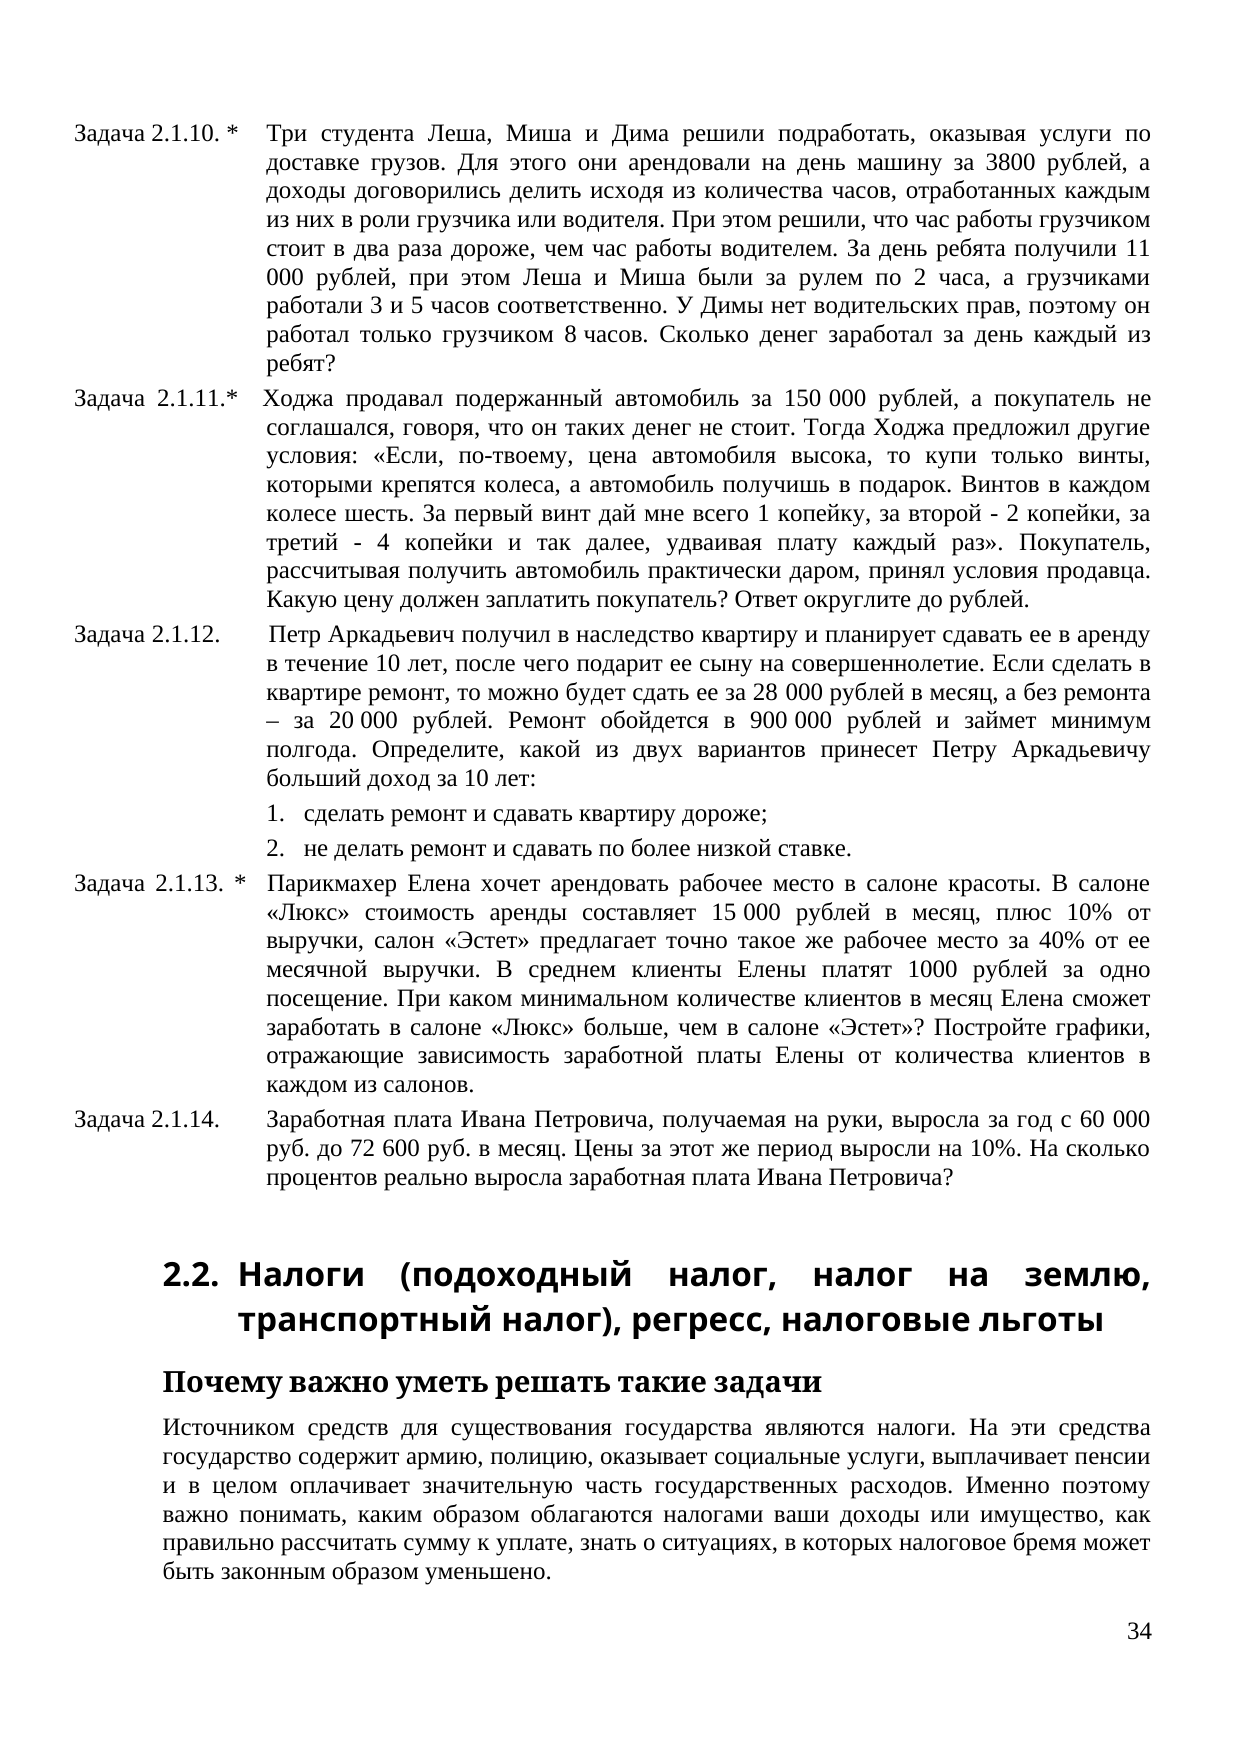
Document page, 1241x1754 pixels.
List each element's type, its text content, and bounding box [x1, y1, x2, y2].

subtitle Задача 2.1.14. Заработная плата Ивана Петровича, получаемая на руки, выросла за год с 60 000 руб. до 72 600 руб. в месяц. Цены за этот же период выросли на 10%. На сколько процентов реально выросла заработная плата Ивана Петровича? [74, 1104, 1152, 1191]
list сделать ремонт и сдавать квартиру дороже; [266, 798, 1152, 827]
text Источником средств для существования государства являются налоги. На эти средства государство содержит армию, полицию, оказывает социальные услуги, выплачивает пенсии и в целом оплачивает значительную часть государственных расходов. Именно поэтому важно понимать, каким образом облагаются налогами ваши доходы или имущество, как правильно рассчитать сумму к уплате, знать о ситуациях, в которых налоговое бремя может быть законным образом уменьшено. [162, 1412, 1152, 1585]
subtitle Задача 2.1.12. Петр Аркадьевич получил в наследство квартиру и планирует сдавать ее в аренду в течение 10 лет, после чего подарит ее сыну на совершеннолетие. Если сделать в квартире ремонт, то можно будет сдать ее за 28 000 рублей в месяц, а без ремонта – за 20 000 рублей. Ремонт обойдется в 900 000 рублей и займет минимум полгода. Определите, какой из двух вариантов принесет Петру Аркадьевичу больший доход за 10 лет: [74, 619, 1152, 792]
subtitle Налоги (подоходный налог, налог на землю, транспортный налог), регресс, налоговые льготы [162, 1251, 1152, 1341]
list не делать ремонт и сдавать по более низкой ставке. [266, 833, 1152, 862]
subtitle Задача 2.1.11.* Ходжа продавал подержанный автомобиль за 150 000 рублей, а покупатель не соглашался, говоря, что он таких денег не стоит. Тогда Ходжа предложил другие условия: «Если, по-твоему, цена автомобиля высока, то купи только винты, которыми крепятся колеса, а автомобиль получишь в подарок. Винтов в каждом колесе шесть. За первый винт дай мне всего 1 копейку, за второй - 2 копейки, за третий - 4 копейки и так далее, удваивая плату каждый раз». Покупатель, рассчитывая получить автомобиль практически даром, принял условия продавца. Какую цену должен заплатить покупатель? Ответ округлите до рублей. [74, 383, 1152, 613]
subtitle Почему важно уметь решать такие задачи [162, 1366, 1152, 1400]
subtitle Задача 2.1.13. * Парикмахер Елена хочет арендовать рабочее место в салоне красоты. В салоне «Люкс» стоимость аренды составляет 15 000 рублей в месяц, плюс 10% от выручки, салон «Эстет» предлагает точно такое же рабочее место за 40% от ее месячной выручки. В среднем клиенты Елены платят 1000 рублей за одно посещение. При каком минимальном количестве клиентов в месяц Елена сможет заработать в салоне «Люкс» больше, чем в салоне «Эстет»? Постройте графики, отражающие зависимость заработной платы Елены от количества клиентов в каждом из салонов. [74, 868, 1152, 1098]
subtitle Задача 2.1.10. * Три студента Леша, Миша и Дима решили подработать, оказывая услуги по доставке грузов. Для этого они арендовали на день машину за 3800 рублей, а доходы договорились делить исходя из количества часов, отработанных каждым из них в роли грузчика или водителя. При этом решили, что час работы грузчиком стоит в два раза дороже, чем час работы водителем. За день ребята получили 11 000 рублей, при этом Леша и Миша были за рулем по 2 часа, а грузчиками работали 3 и 5 часов соответственно. У Димы нет водительских прав, поэтому он работал только грузчиком 8 часов. Сколько денег заработал за день каждый из ребят? [74, 118, 1152, 377]
